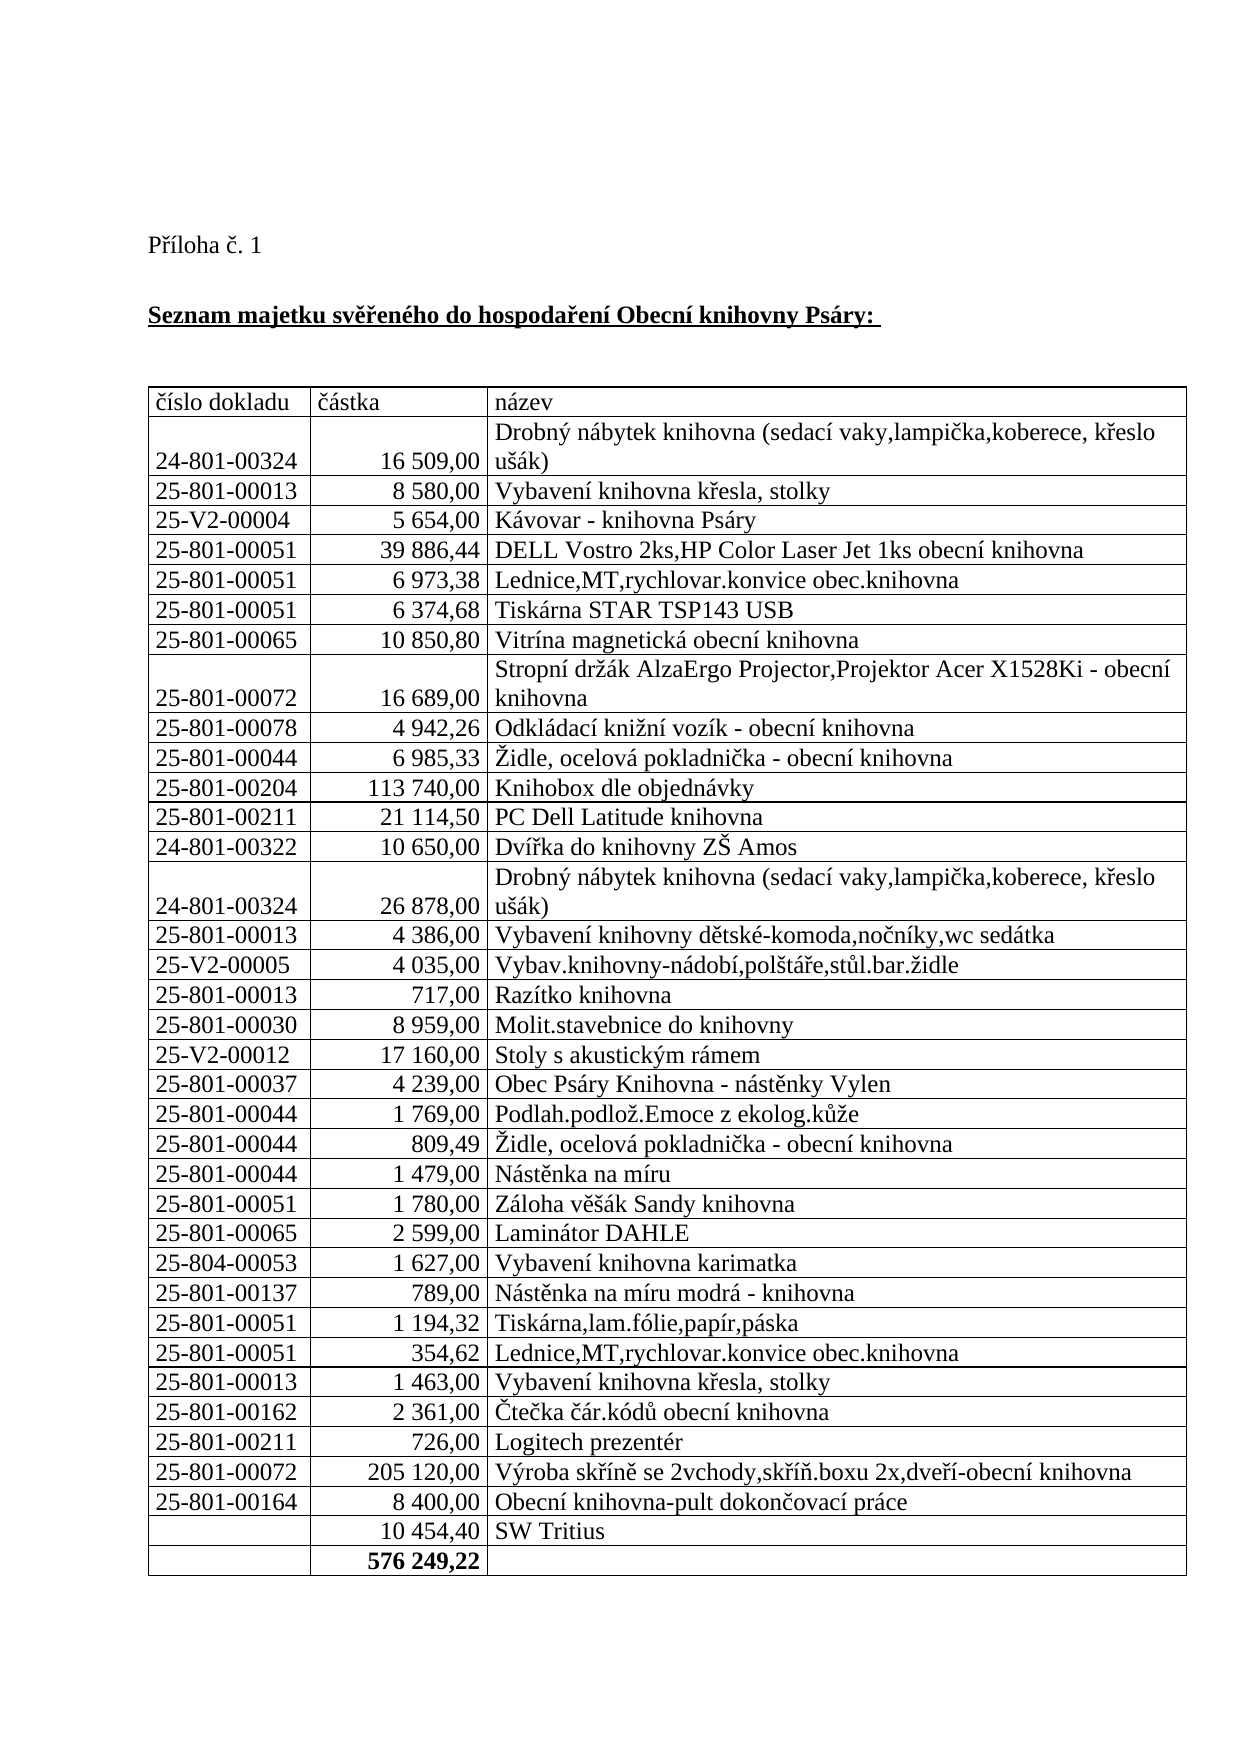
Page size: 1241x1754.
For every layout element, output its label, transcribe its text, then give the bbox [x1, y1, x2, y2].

table_cell 25-804-00053 [149, 1248, 310, 1277]
table_cell 25-801-00137 [149, 1278, 310, 1307]
table_cell Stoly s akustickým rámem [488, 1040, 1186, 1068]
table_cell 25-801-00030 [149, 1010, 310, 1039]
table_cell 1 194,32 [311, 1308, 487, 1337]
table_cell 6 374,68 [311, 595, 487, 624]
table_cell 25-801-00013 [149, 980, 310, 1009]
table_cell Lednice,MT,rychlovar.konvice obec.knihovna [488, 1338, 1186, 1366]
table_cell 24-801-00324 [149, 417, 310, 475]
table_cell 10 850,80 [311, 625, 487, 653]
table_cell 726,00 [311, 1427, 487, 1456]
table_cell 576 249,22 [311, 1546, 487, 1575]
text Seznam majetku svěřeného do hospodaření Obecní knihovny Psáry: [148, 300, 1093, 329]
table_cell 25-V2-00005 [149, 950, 310, 979]
table_cell Tiskárna,lam.fólie,papír,páska [488, 1308, 1186, 1337]
table_cell 354,62 [311, 1338, 487, 1366]
table_cell [149, 1516, 310, 1545]
table_cell Vybavení knihovna karimatka [488, 1248, 1186, 1277]
table_cell 25-801-00051 [149, 535, 310, 564]
table_cell Logitech prezentér [488, 1427, 1186, 1456]
table_cell Židle, ocelová pokladnička - obecní knihovna [488, 743, 1186, 772]
table_cell 2 599,00 [311, 1219, 487, 1247]
table_cell 39 886,44 [311, 535, 487, 564]
table_cell 17 160,00 [311, 1040, 487, 1068]
table_cell Odkládací knižní vozík - obecní knihovna [488, 713, 1186, 742]
table_cell 4 942,26 [311, 713, 487, 742]
table_cell 25-801-00051 [149, 595, 310, 624]
table_cell Podlah.podlož.Emoce z ekolog.kůže [488, 1099, 1186, 1128]
table_cell Výroba skříně se 2vchody,skříň.boxu 2x,dveří-obecní knihovna [488, 1457, 1186, 1486]
table_cell SW Tritius [488, 1516, 1186, 1545]
table_cell 113 740,00 [311, 773, 487, 801]
table_cell 10 454,40 [311, 1516, 487, 1545]
table_cell 24-801-00324 [149, 862, 310, 919]
table_cell Laminátor DAHLE [488, 1219, 1186, 1247]
table_cell 1 463,00 [311, 1368, 487, 1396]
table_cell 1 769,00 [311, 1099, 487, 1128]
table_cell 5 654,00 [311, 506, 487, 534]
table_cell 16 509,00 [311, 417, 487, 475]
table_cell 25-V2-00012 [149, 1040, 310, 1068]
table_cell 26 878,00 [311, 862, 487, 919]
table_cell 25-801-00162 [149, 1397, 310, 1426]
table_cell 25-801-00072 [149, 1457, 310, 1486]
table_cell 25-801-00044 [149, 743, 310, 772]
table_cell Záloha věšák Sandy knihovna [488, 1189, 1186, 1217]
table_cell 25-801-00211 [149, 1427, 310, 1456]
table_cell 4 386,00 [311, 921, 487, 949]
table_cell Čtečka čár.kódů obecní knihovna [488, 1397, 1186, 1426]
table_cell 789,00 [311, 1278, 487, 1307]
table_cell 205 120,00 [311, 1457, 487, 1486]
table_cell 25-801-00013 [149, 1368, 310, 1396]
table_cell 8 959,00 [311, 1010, 487, 1039]
table_cell 25-801-00013 [149, 921, 310, 949]
table_cell Nástěnka na míru modrá - knihovna [488, 1278, 1186, 1307]
table_cell Nástěnka na míru [488, 1159, 1186, 1188]
table_cell 25-801-00065 [149, 1219, 310, 1247]
table_cell 25-801-00065 [149, 625, 310, 653]
text Příloha č. 1 [148, 230, 1093, 259]
table_cell 809,49 [311, 1129, 487, 1158]
table_cell [149, 1546, 310, 1575]
table_cell 25-801-00051 [149, 1338, 310, 1366]
table_cell 10 650,00 [311, 832, 487, 861]
table_cell Lednice,MT,rychlovar.konvice obec.knihovna [488, 565, 1186, 594]
table_cell 25-801-00164 [149, 1487, 310, 1515]
table_cell 25-801-00037 [149, 1070, 310, 1098]
table_cell Vybav.knihovny-nádobí,polštáře,stůl.bar.židle [488, 950, 1186, 979]
table_cell Kávovar - knihovna Psáry [488, 506, 1186, 534]
table_cell Knihobox dle objednávky [488, 773, 1186, 801]
table_cell 8 580,00 [311, 476, 487, 504]
table_header číslo dokladu [149, 388, 310, 416]
table_cell Razítko knihovna [488, 980, 1186, 1009]
table_cell 1 627,00 [311, 1248, 487, 1277]
table_cell 4 239,00 [311, 1070, 487, 1098]
table_cell 8 400,00 [311, 1487, 487, 1515]
table_cell Židle, ocelová pokladnička - obecní knihovna [488, 1129, 1186, 1158]
table_cell 25-801-00013 [149, 476, 310, 504]
table_cell Obec Psáry Knihovna - nástěnky Vylen [488, 1070, 1186, 1098]
table_cell [488, 1546, 1186, 1575]
table_cell 4 035,00 [311, 950, 487, 979]
table_cell 1 780,00 [311, 1189, 487, 1217]
table_cell Vitrína magnetická obecní knihovna [488, 625, 1186, 653]
table_cell 21 114,50 [311, 803, 487, 831]
table_cell 6 973,38 [311, 565, 487, 594]
table_cell Obecní knihovna-pult dokončovací práce [488, 1487, 1186, 1515]
table_cell PC Dell Latitude knihovna [488, 803, 1186, 831]
table_cell Stropní držák AlzaErgo Projector,Projektor Acer X1528Ki - obecní knihovna [488, 655, 1186, 712]
table_cell 25-801-00211 [149, 803, 310, 831]
table_cell 24-801-00322 [149, 832, 310, 861]
table_cell 717,00 [311, 980, 487, 1009]
table_cell 2 361,00 [311, 1397, 487, 1426]
table_cell 25-801-00044 [149, 1159, 310, 1188]
table_cell 16 689,00 [311, 655, 487, 712]
table_cell 25-801-00051 [149, 1189, 310, 1217]
table_cell 25-V2-00004 [149, 506, 310, 534]
table_header částka [311, 388, 487, 416]
table_cell 25-801-00051 [149, 565, 310, 594]
table_cell 25-801-00044 [149, 1129, 310, 1158]
table_cell Drobný nábytek knihovna (sedací vaky,lampička,koberece, křeslo ušák) [488, 862, 1186, 919]
table_cell 25-801-00078 [149, 713, 310, 742]
table_cell 25-801-00072 [149, 655, 310, 712]
table_cell 25-801-00044 [149, 1099, 310, 1128]
table_cell 25-801-00051 [149, 1308, 310, 1337]
table_cell DELL Vostro 2ks,HP Color Laser Jet 1ks obecní knihovna [488, 535, 1186, 564]
table_cell Drobný nábytek knihovna (sedací vaky,lampička,koberece, křeslo ušák) [488, 417, 1186, 475]
table_cell Dvířka do knihovny ZŠ Amos [488, 832, 1186, 861]
table_cell Tiskárna STAR TSP143 USB [488, 595, 1186, 624]
table_cell Vybavení knihovny dětské-komoda,nočníky,wc sedátka [488, 921, 1186, 949]
table_cell Vybavení knihovna křesla, stolky [488, 1368, 1186, 1396]
table_header název [488, 388, 1186, 416]
table_cell 6 985,33 [311, 743, 487, 772]
table_cell Vybavení knihovna křesla, stolky [488, 476, 1186, 504]
table_cell 1 479,00 [311, 1159, 487, 1188]
table_cell 25-801-00204 [149, 773, 310, 801]
table_cell Molit.stavebnice do knihovny [488, 1010, 1186, 1039]
